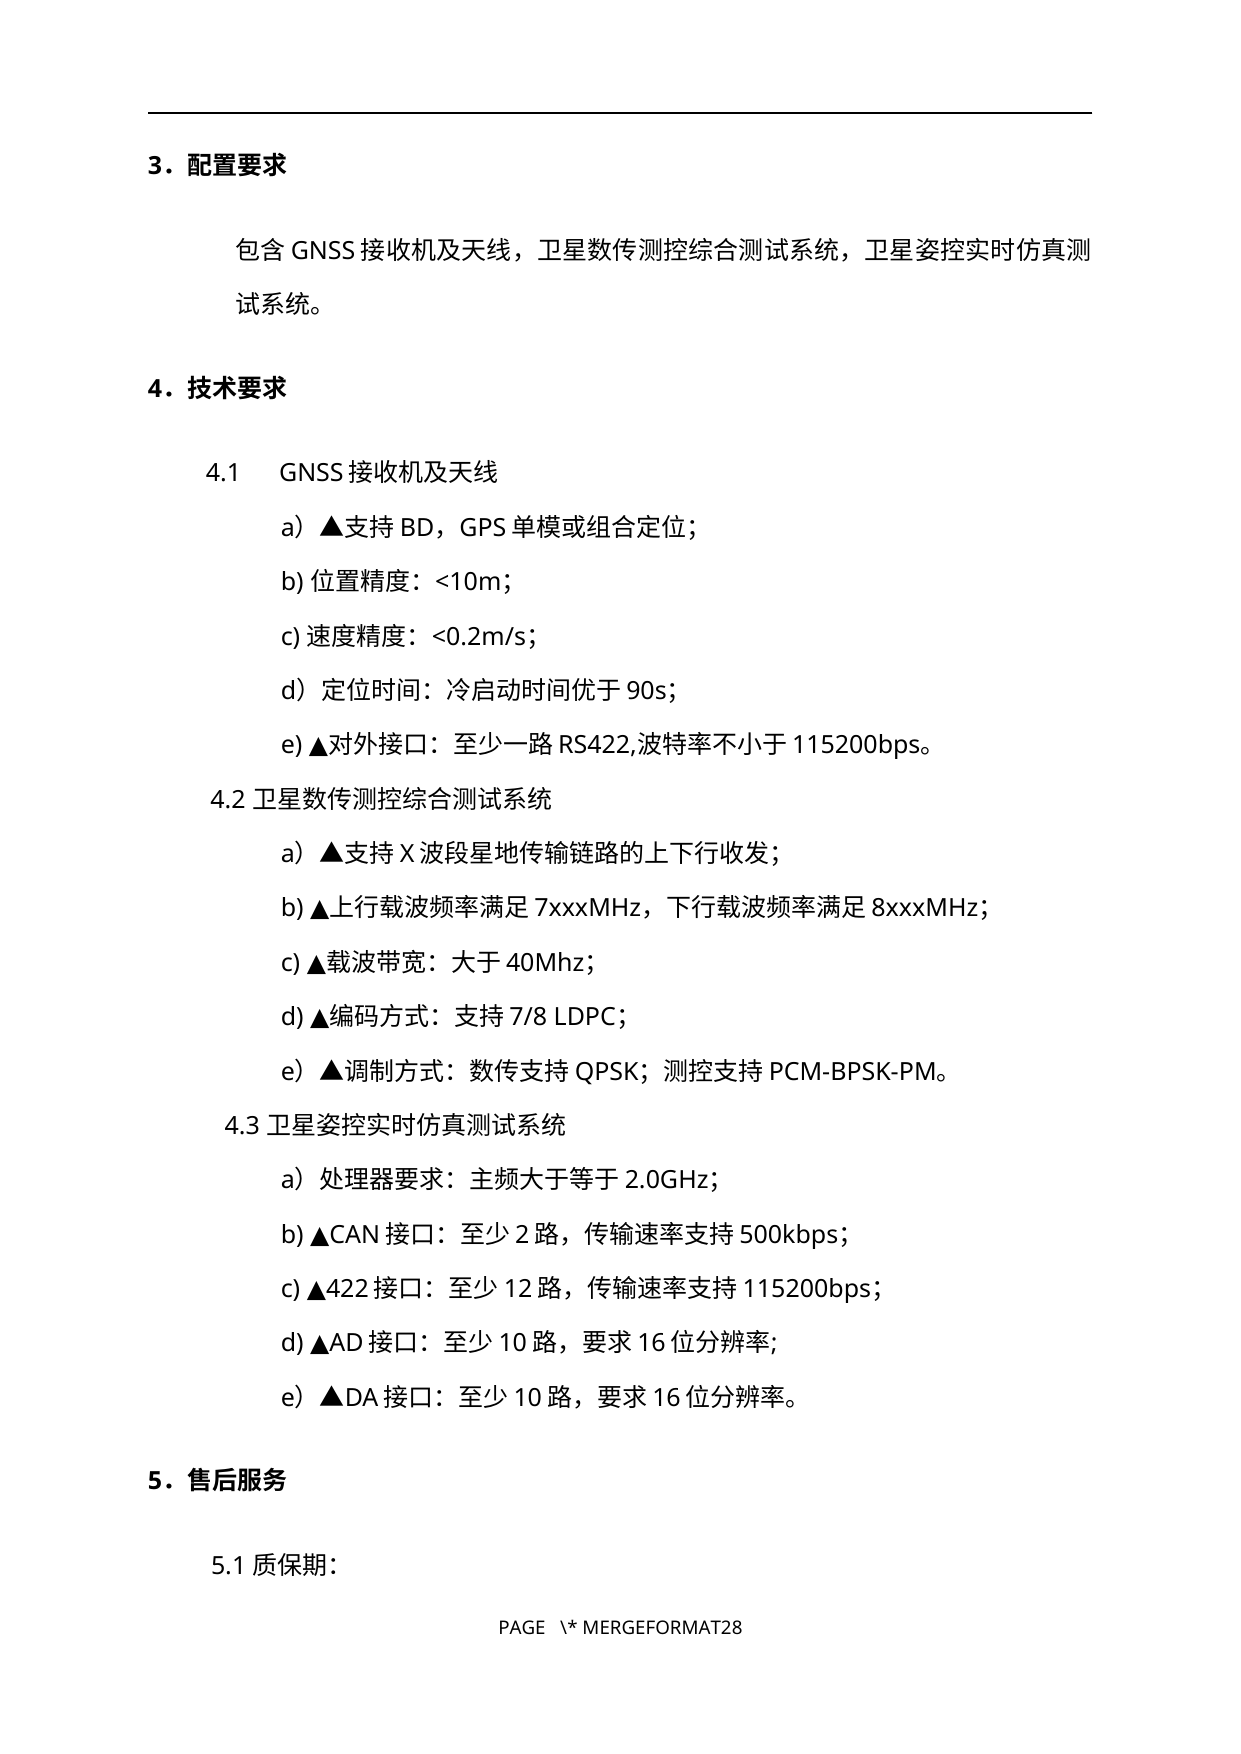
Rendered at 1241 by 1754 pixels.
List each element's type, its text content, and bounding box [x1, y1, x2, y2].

subtitle 4．技术要求 [148, 368, 1092, 404]
text e）▲DA接口：至少10路，要求16位分辨率。 [181, 1377, 1092, 1413]
text b) 位置精度：<10m； [181, 562, 1092, 598]
text c) 速度精度：<0.2m/s； [181, 616, 1092, 652]
text a）▲支持BD，GPS单模或组合定位； [181, 507, 1092, 543]
text c) ▲载波带宽：大于40Mhz； [181, 942, 1092, 978]
text d) ▲编码方式：支持7/8 LDPC； [181, 997, 1092, 1033]
text 5.1 质保期： [211, 1545, 1092, 1582]
text b) ▲上行载波频率满足7xxxMHz，下行载波频率满足8xxxMHz； [181, 888, 1092, 924]
text 4.1 GNSS接收机及天线 [181, 453, 1092, 489]
text d) ▲AD接口：至少10路，要求16位分辨率; [181, 1323, 1092, 1359]
subtitle 5．售后服务 [148, 1461, 1092, 1497]
text e）▲调制方式：数传支持QPSK；测控支持PCM-BPSK-PM。 [181, 1051, 1092, 1087]
subtitle 3．配置要求 [148, 146, 1092, 182]
text 4.2 卫星数传测控综合测试系统 [148, 779, 1092, 815]
text a）▲支持X波段星地传输链路的上下行收发； [181, 833, 1092, 870]
text b) ▲CAN接口：至少2路，传输速率支持500kbps； [181, 1214, 1092, 1250]
text 4.3 卫星姿控实时仿真测试系统 [224, 1105, 1092, 1142]
text c) ▲422接口：至少12路，传输速率支持115200bps； [181, 1268, 1092, 1305]
text 包含GNSS接收机及天线，卫星数传测控综合测试系统，卫星姿控实时仿真测试系统。 [235, 230, 1092, 321]
text d）定位时间：冷启动时间优于90s； [181, 670, 1092, 707]
text a）处理器要求：主频大于等于2.0GHz； [181, 1160, 1092, 1196]
text e) ▲对外接口：至少一路RS422,波特率不小于115200bps。 [181, 725, 1092, 761]
